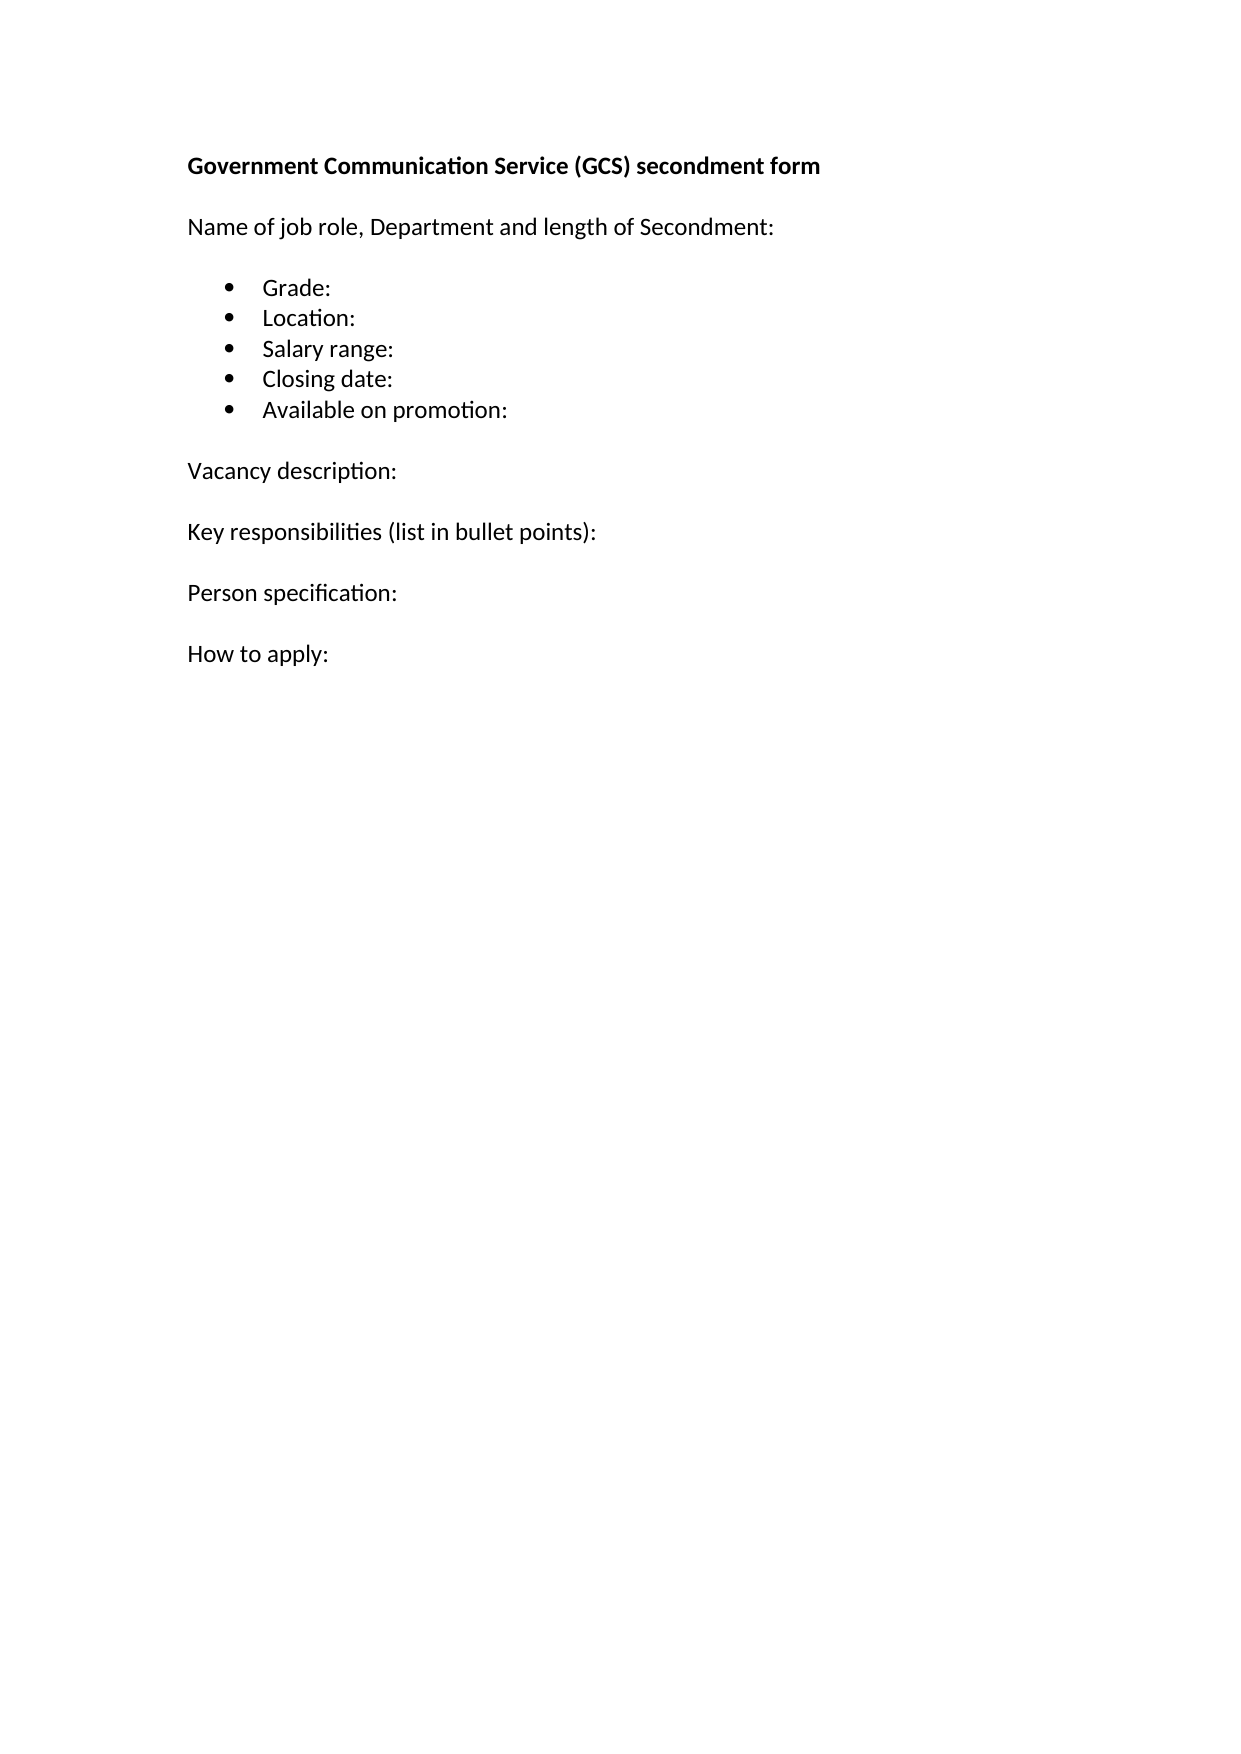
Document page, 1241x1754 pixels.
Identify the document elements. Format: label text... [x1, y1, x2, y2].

list Grade: [225, 272, 1053, 303]
text Government Communication Service (GCS) secondment form [187, 150, 1053, 181]
list Salary range: [225, 333, 1053, 364]
list Available on promotion: [225, 394, 1053, 425]
text Key responsibilities (list in bullet points): [187, 516, 1053, 547]
text Person specification: [187, 577, 1053, 608]
list Location: [225, 303, 1053, 333]
text Vacancy description: [187, 455, 1053, 486]
text Name of job role, Department and length of Secondment: [187, 211, 1053, 242]
text How to apply: [187, 638, 1053, 669]
list Closing date: [225, 364, 1053, 394]
